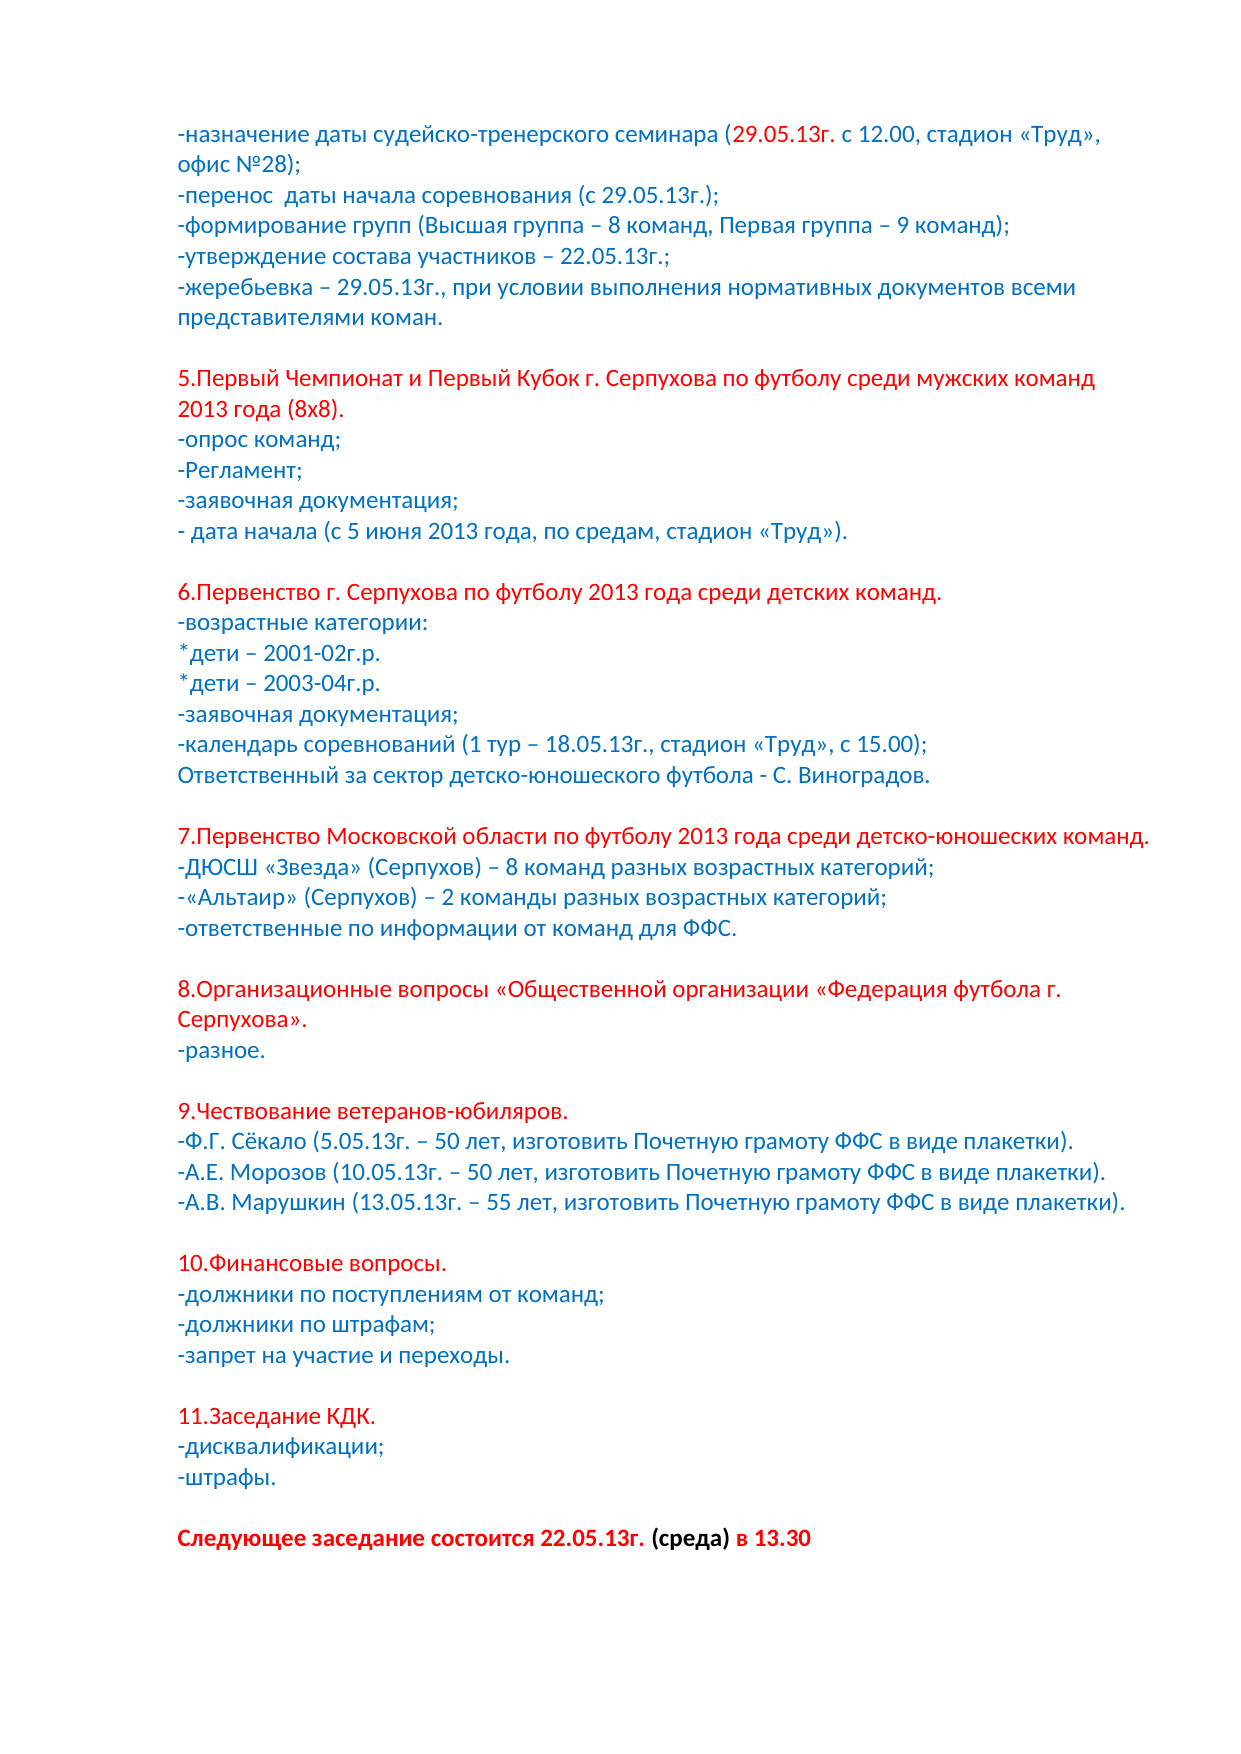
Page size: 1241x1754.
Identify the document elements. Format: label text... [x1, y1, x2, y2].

text *дети – 2001-02г.р. [177, 637, 1152, 667]
text -разное. [177, 1034, 1152, 1064]
text -опрос команд; [177, 423, 1152, 454]
text -назначение даты судейско-тренерского семинара (29.05.13г. с 12.00, стадион «Труд», офис №28); [177, 118, 1152, 179]
text Следующее заседание состоится 22.05.13г. (среда) в 13.30 [177, 1522, 1152, 1553]
text *дети – 2003-04г.р. [177, 667, 1152, 698]
text 11.Заседание КДК. [177, 1400, 1152, 1431]
text Ответственный за сектор детско-юношеского футбола - С. Виноградов. [177, 759, 1152, 789]
text -утверждение состава участников – 22.05.13г.; [177, 240, 1152, 271]
text -должники по поступлениям от команд; [177, 1278, 1152, 1308]
text 7.Первенство Московской области по футболу 2013 года среди детско-юношеских команд. [177, 820, 1152, 851]
text -календарь соревнований (1 тур – 18.05.13г., стадион «Труд», с 15.00); [177, 728, 1152, 759]
text -дисквалификации; [177, 1431, 1152, 1461]
text 8.Организационные вопросы «Общественной организации «Федерация футбола г. Серпухова». [177, 973, 1152, 1034]
text -заявочная документация; [177, 484, 1152, 515]
text -Ф.Г. Сёкало (5.05.13г. – 50 лет, изготовить Почетную грамоту ФФС в виде плакетки). [177, 1125, 1152, 1156]
text -возрастные категории: [177, 606, 1152, 637]
text -штрафы. [177, 1461, 1152, 1492]
text -ДЮСШ «Звезда» (Серпухов) – 8 команд разных возрастных категорий; [177, 851, 1152, 881]
text -А.В. Марушкин (13.05.13г. – 55 лет, изготовить Почетную грамоту ФФС в виде плакетки). [177, 1186, 1152, 1217]
text -«Альтаир» (Серпухов) – 2 команды разных возрастных категорий; [177, 881, 1152, 912]
text - дата начала (с 5 июня 2013 года, по средам, стадион «Труд»). [177, 515, 1152, 545]
text -Регламент; [177, 454, 1152, 484]
text -А.Е. Морозов (10.05.13г. – 50 лет, изготовить Почетную грамоту ФФС в виде плакетки). [177, 1156, 1152, 1186]
text 9.Чествование ветеранов-юбиляров. [177, 1095, 1152, 1125]
text -перенос даты начала соревнования (с 29.05.13г.); [177, 179, 1152, 210]
text 10.Финансовые вопросы. [177, 1247, 1152, 1278]
text -формирование групп (Высшая группа – 8 команд, Первая группа – 9 команд); [177, 210, 1152, 240]
text 5.Первый Чемпионат и Первый Кубок г. Серпухова по футболу среди мужских команд 2013 года (8х8). [177, 362, 1152, 423]
text -должники по штрафам; [177, 1308, 1152, 1339]
text -жеребьевка – 29.05.13г., при условии выполнения нормативных документов всеми представителями коман. [177, 271, 1152, 332]
text -ответственные по информации от команд для ФФС. [177, 912, 1152, 942]
text 6.Первенство г. Серпухова по футболу 2013 года среди детских команд. [177, 576, 1152, 606]
text -заявочная документация; [177, 698, 1152, 728]
text -запрет на участие и переходы. [177, 1339, 1152, 1369]
